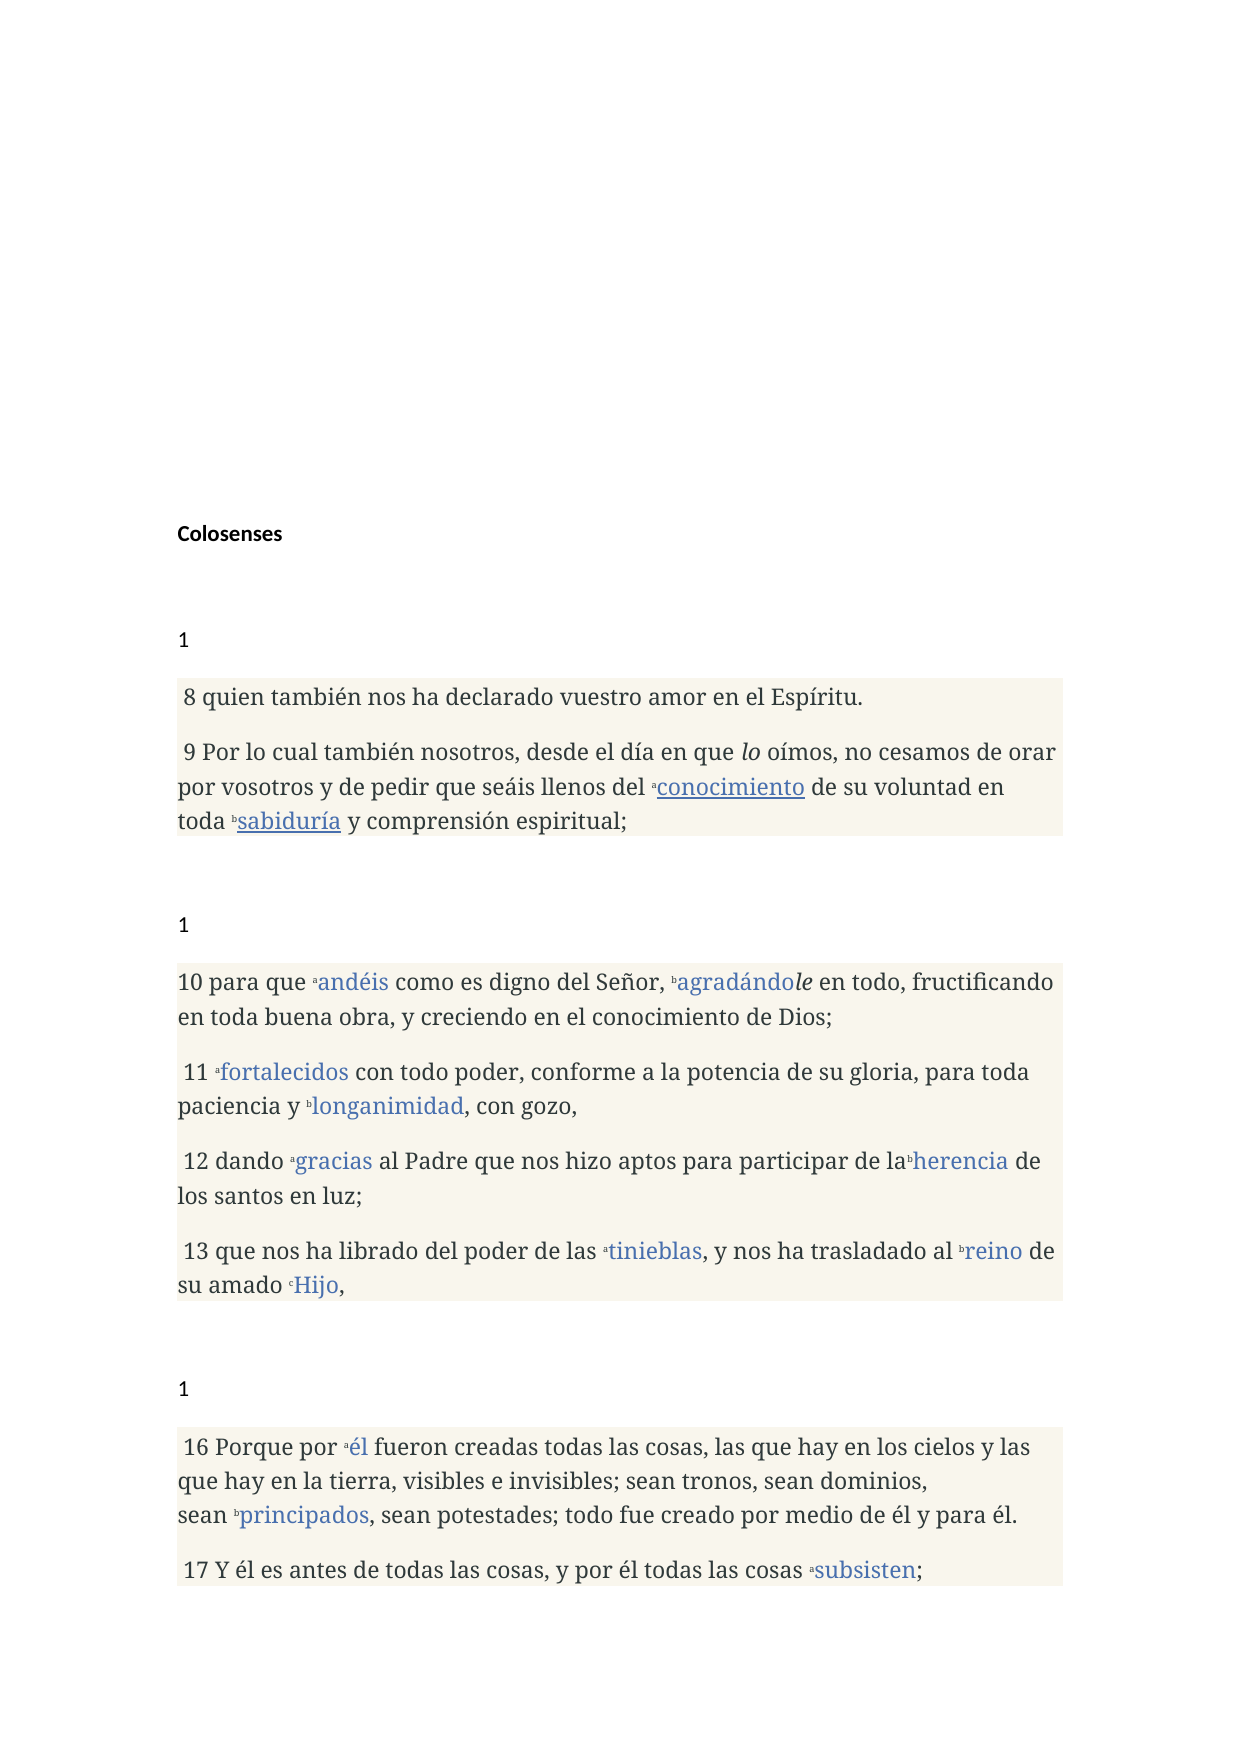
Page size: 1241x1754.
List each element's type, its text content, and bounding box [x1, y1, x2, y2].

text 1 [177, 1374, 1063, 1402]
text 12 dando agracias al Padre que nos hizo aptos para participar de labherencia de los santos en luz; [177, 1142, 1063, 1211]
text 13 que nos ha librado del poder de las atinieblas, y nos ha trasladado al breino de su amado cHijo, [177, 1232, 1063, 1301]
text Colosenses [177, 519, 1063, 547]
text 8 quien también nos ha declarado vuestro amor en el Espíritu. [177, 678, 1063, 712]
text 1 [177, 910, 1063, 938]
text 9 Por lo cual también nosotros, desde el día en que lo oímos, no cesamos de orar por vosotros y de pedir que seáis llenos del aconocimiento de su voluntad en toda bsabiduría y comprensión espiritual; [177, 733, 1063, 836]
text 16 Porque por aél fueron creadas todas las cosas, las que hay en los cielos y las que hay en la tierra, visibles e invisibles; sean tronos, sean dominios, sean bprincipados, sean potestades; todo fue creado por medio de él y para él. [177, 1427, 1063, 1531]
text 11 afortalecidos con todo poder, conforme a la potencia de su gloria, para toda paciencia y blonganimidad, con gozo, [177, 1053, 1063, 1121]
text 10 para que aandéis como es digno del Señor, bagradándole en todo, fructificando en toda buena obra, y creciendo en el conocimiento de Dios; [177, 963, 1063, 1032]
text 17 Y él es antes de todas las cosas, y por él todas las cosas asubsisten; [177, 1551, 1063, 1586]
text 1 [177, 625, 1063, 653]
